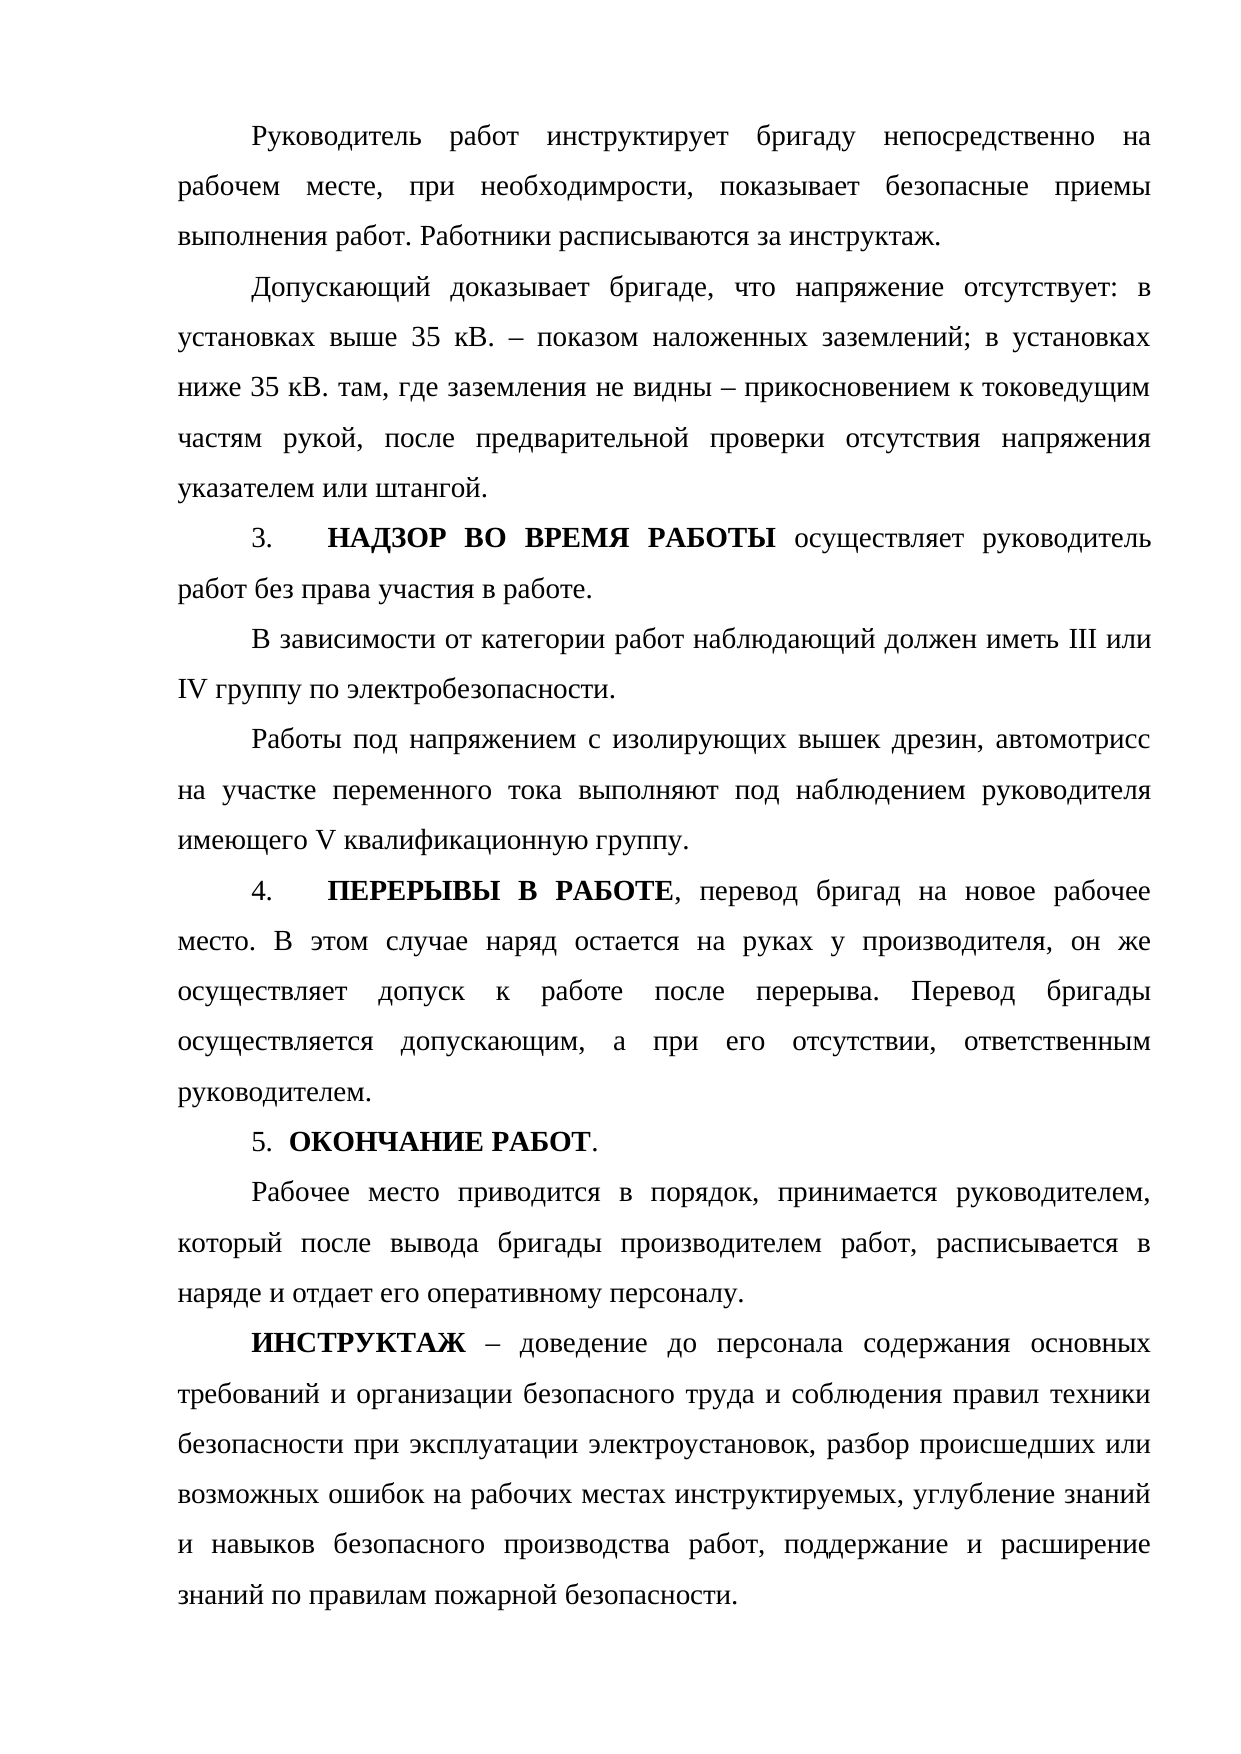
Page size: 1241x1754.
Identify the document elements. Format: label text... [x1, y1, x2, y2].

list Руководитель работ инструктирует бригаду непосредственно на рабочем месте, при необходимрости, показывает безопасные приемы выполнения работ. Работники расписываются за инструктаж. [177, 118, 1152, 252]
list ОКОНЧАНИЕ РАБОТ. [177, 1124, 1152, 1158]
list Допускающий доказывает бригаде, что напряжение отсутствует: в установках выше 35 кВ. – показом наложенных заземлений; в установках ниже 35 кВ. там, где заземления не видны – прикосновением к токоведущим частям рукой, после предварительной проверки отсутствия напряжения указателем или штангой. [177, 269, 1152, 504]
text ИНСТРУКТАЖ – доведение до персонала содержания основных требований и организации безопасного труда и соблюдения правил техники безопасности при эксплуатации электроустановок, разбор происшедших или возможных ошибок на рабочих местах инструктируемых, углубление знаний и навыков безопасного производства работ, поддержание и расширение знаний по правилам пожарной безопасности. [177, 1326, 1152, 1611]
list В зависимости от категории работ наблюдающий должен иметь III или IV группу по электробезопасности. [177, 621, 1152, 705]
list Надзор во время работы осуществляет руководитель работ без права участия в работе. [177, 521, 1152, 604]
list ПЕРЕРЫВЫ В РАБОТЕ, перевод бригад на новое рабочее место. В этом случае наряд остается на руках у производителя, он же осуществляет допуск к работе после перерыва. Перевод бригады осуществляется допускающим, а при его отсутствии, ответственным руководителем. [177, 873, 1152, 1108]
list Работы под напряжением с изолирующих вышек дрезин, автомотрисс на участке переменного тока выполняют под наблюдением руководителя имеющего V квалификационную группу. [177, 722, 1152, 856]
text Рабочее место приводится в порядок, принимается руководителем, который после вывода бригады производителем работ, расписывается в наряде и отдает его оперативному персоналу. [177, 1175, 1152, 1309]
